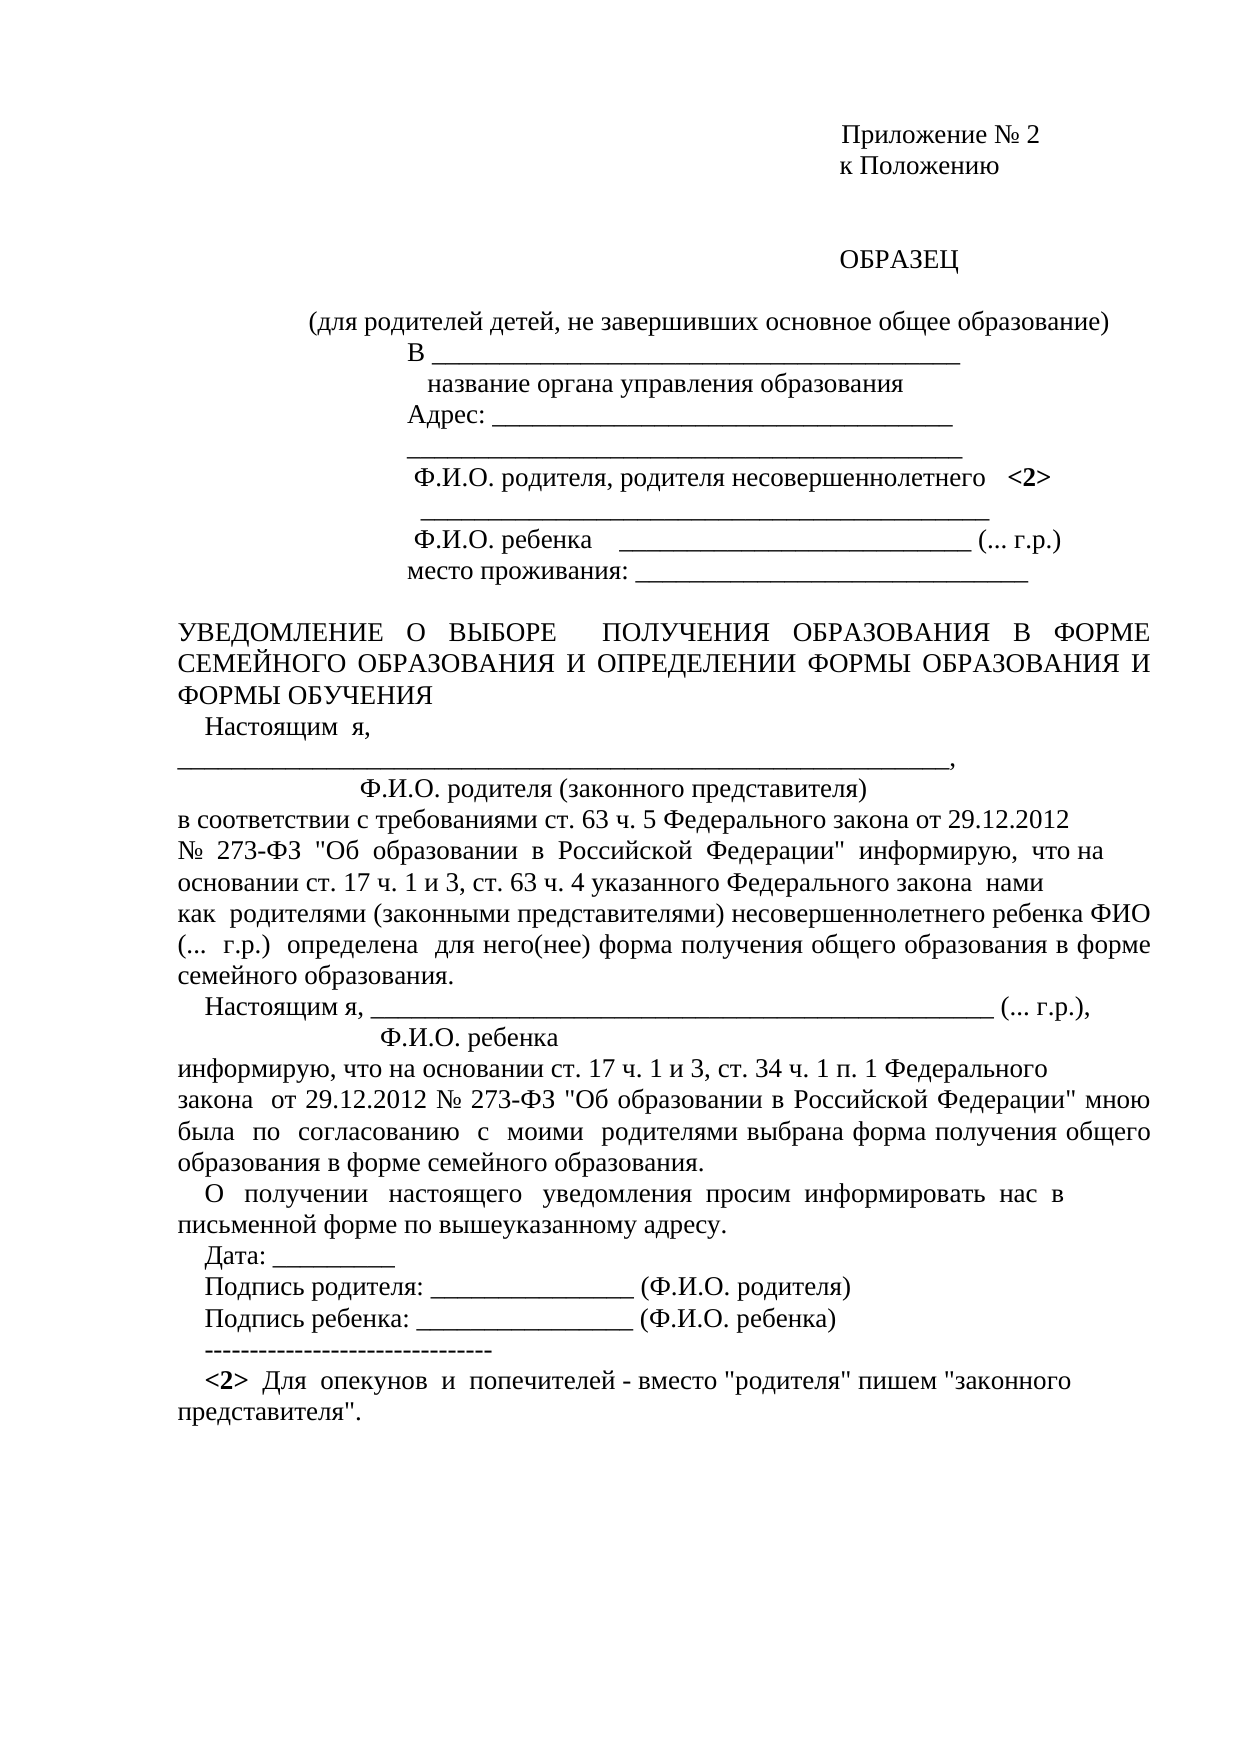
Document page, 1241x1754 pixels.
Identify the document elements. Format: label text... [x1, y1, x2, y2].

text закона от 29.12.2012 № 273-ФЗ "Об образовании в Российской Федерации" мною была по согласованию с моими родителями выбрана форма получения общего образования в форме семейного образования. [177, 1084, 1152, 1177]
text Подпись родителя: _______________ (Ф.И.О. родителя) [177, 1271, 1152, 1302]
text Ф.И.О. родителя (законного представителя) [177, 772, 1152, 803]
text Адрес: __________________________________ [177, 398, 1152, 429]
text _________________________________________ [177, 429, 1152, 461]
text Подпись ребенка: ________________ (Ф.И.О. ребенка) [177, 1302, 1152, 1333]
text место проживания: _____________________________ [177, 554, 1152, 585]
text Ф.И.О. родителя, родителя несовершеннолетнего <2> [177, 461, 1152, 492]
text к Положению [177, 149, 1152, 180]
text Настоящим я, ______________________________________________ (... г.р.), [177, 990, 1152, 1021]
text Настоящим я, _________________________________________________________, [177, 710, 1152, 772]
text Ф.И.О. ребенка [177, 1021, 1152, 1052]
text <2> Для опекунов и попечителей - вместо "родителя" пишем "законного [177, 1364, 1152, 1395]
text __________________________________________ [177, 492, 1152, 523]
text название органа управления образования [177, 367, 1152, 398]
text В _______________________________________ [177, 336, 1152, 367]
text ОБРАЗЕЦ [177, 243, 1152, 274]
text как родителями (законными представителями) несовершеннолетнего ребенка ФИО (... г.р.) определена для него(нее) форма получения общего образования в форме семейного образования. [177, 897, 1152, 990]
text информирую, что на основании ст. 17 ч. 1 и 3, ст. 34 ч. 1 п. 1 Федерального [177, 1052, 1152, 1084]
text письменной форме по вышеуказанному адресу. [177, 1208, 1152, 1239]
text О получении настоящего уведомления просим информировать нас в [177, 1177, 1152, 1208]
text Приложение № 2 [767, 118, 1152, 149]
text в соответствии с требованиями ст. 63 ч. 5 Федерального закона от 29.12.2012 [177, 803, 1152, 834]
text № 273-ФЗ "Об образовании в Российской Федерации" информирую, что на [177, 834, 1152, 866]
text УВЕДОМЛЕНИЕ О ВЫБОРЕ ПОЛУЧЕНИЯ ОБРАЗОВАНИЯ В ФОРМЕ СЕМЕЙНОГО ОБРАЗОВАНИЯ И ОПРЕДЕЛЕНИИ ФОРМЫ ОБРАЗОВАНИЯ И ФОРМЫ ОБУЧЕНИЯ [177, 585, 1152, 710]
text (для родителей детей, не завершивших основное общее образование) [177, 305, 1152, 336]
text Дата: _________ [177, 1239, 1152, 1271]
text Ф.И.О. ребенка __________________________ (... г.р.) [177, 523, 1152, 554]
text основании ст. 17 ч. 1 и 3, ст. 63 ч. 4 указанного Федерального закона нами [177, 866, 1152, 897]
text представителя". [177, 1395, 1152, 1426]
text -------------------------------- [177, 1333, 1152, 1364]
